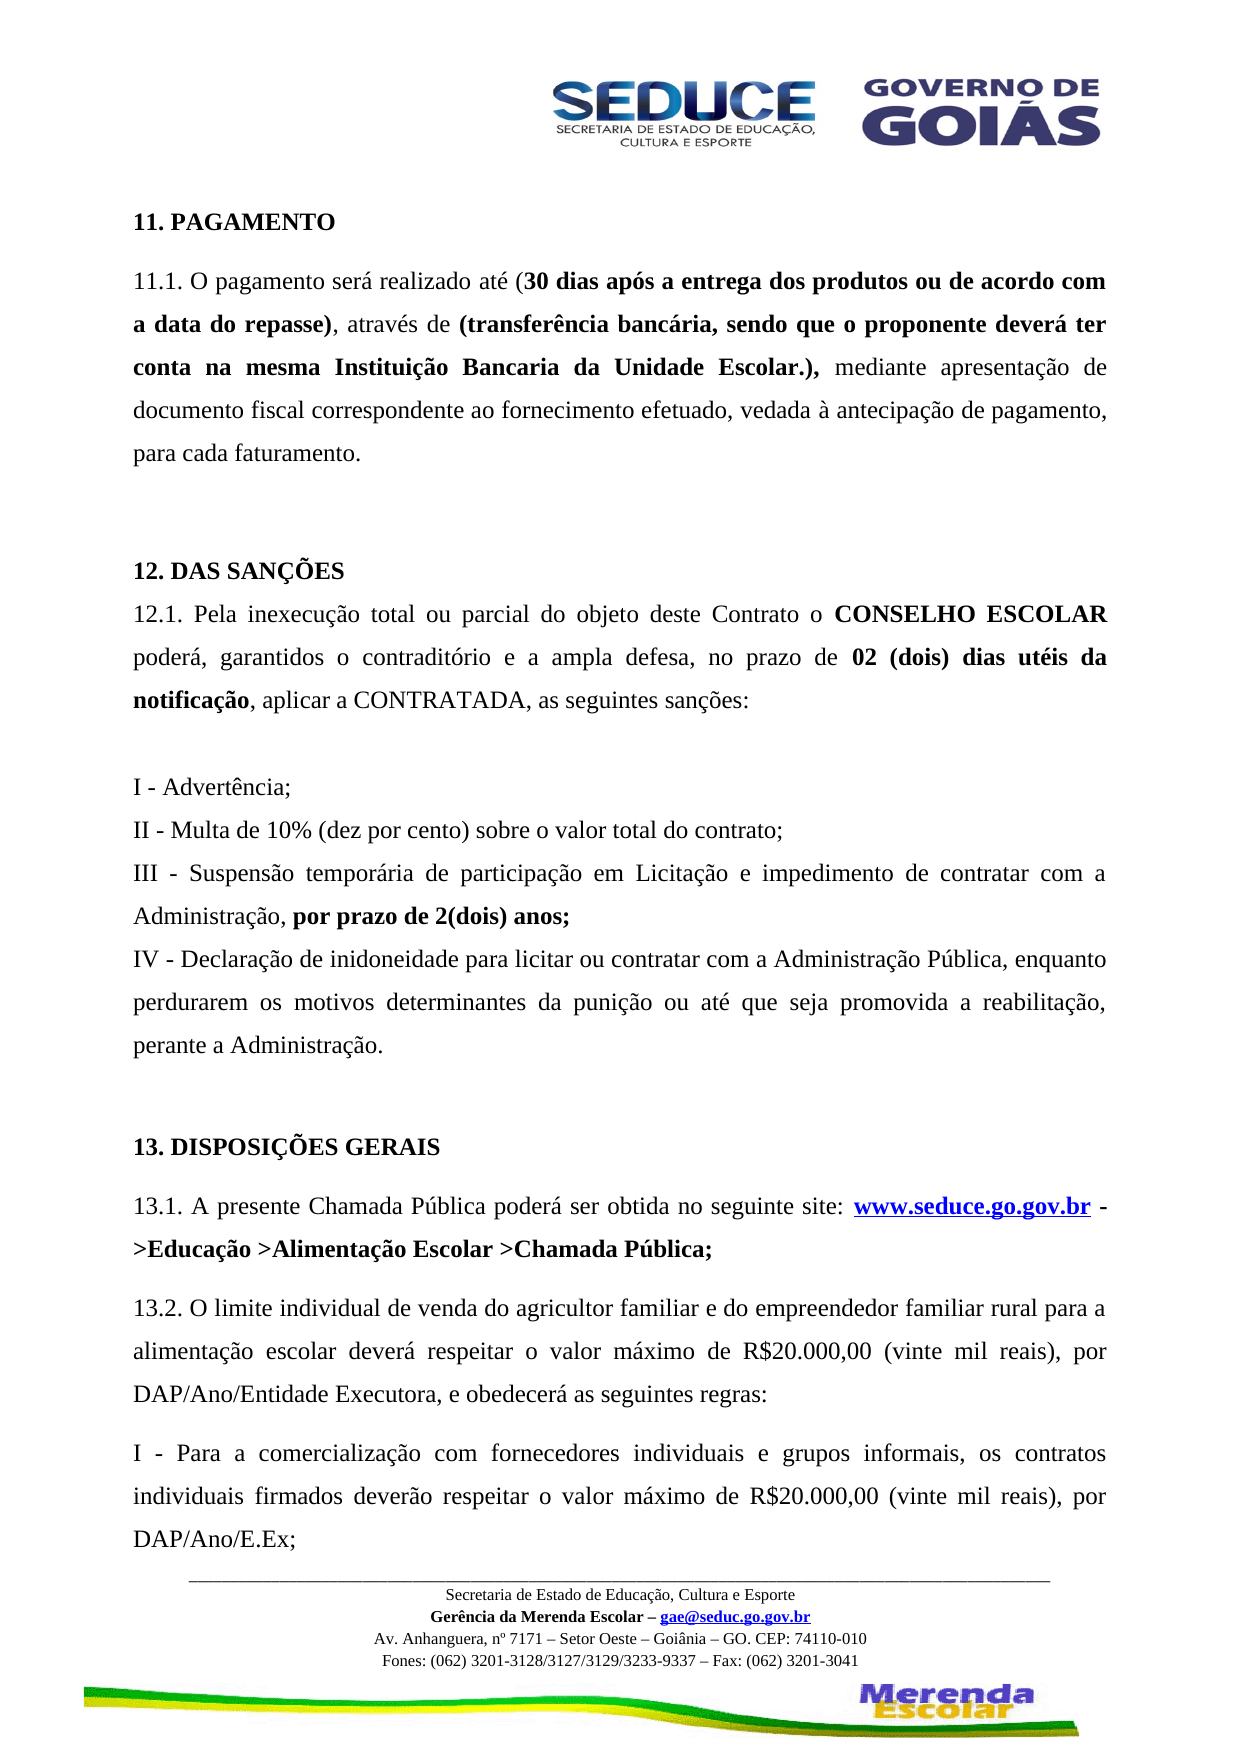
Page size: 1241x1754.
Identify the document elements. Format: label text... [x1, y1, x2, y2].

text 12.1. Pela inexecução total ou parcial do objeto deste Contrato o CONSELHO ESCOLAR poderá, garantidos o contraditório e a ampla defesa, no prazo de 02 (dois) dias utéis da notificação, aplicar a CONTRATADA, as seguintes sanções: [133, 599, 1107, 714]
text IV - Declaração de inidoneidade para licitar ou contratar com a Administração Pública, enquanto perdurarem os motivos determinantes da punição ou até que seja promovida a reabilitação, perante a Administração. [133, 944, 1107, 1059]
text 13. DISPOSIÇÕES GERAIS [133, 1132, 1107, 1161]
text II - Multa de 10% (dez por cento) sobre o valor total do contrato; [133, 815, 1107, 843]
text 13.1. A presente Chamada Pública poderá ser obtida no seguinte site: www.seduce.go.gov.br ->Educação >Alimentação Escolar >Chamada Pública; [133, 1191, 1107, 1263]
text III - Suspensão temporária de participação em Licitação e impedimento de contratar com a Administração, por prazo de 2(dois) anos; [133, 858, 1107, 930]
text 11.1. O pagamento será realizado até (30 dias após a entrega dos produtos ou de acordo com a data do repasse), através de (transferência bancária, sendo que o proponente deverá ter conta na mesma Instituição Bancaria da Unidade Escolar.), mediante apresentação de documento fiscal correspondente ao fornecimento efetuado, vedada à antecipação de pagamento, para cada faturamento. [133, 266, 1107, 467]
text I - Advertência; [133, 772, 1107, 800]
text 13.2. O limite individual de venda do agricultor familiar e do empreendedor familiar rural para a alimentação escolar deverá respeitar o valor máximo de R$20.000,00 (vinte mil reais), por DAP/Ano/Entidade Executora, e obedecerá as seguintes regras: [133, 1293, 1107, 1408]
picture [552, 73, 1108, 154]
text 12. DAS SANÇÕES [133, 556, 1107, 585]
text 11. PAGAMENTO [133, 207, 1107, 236]
text I - Para a comercialização com fornecedores individuais e grupos informais, os contratos individuais firmados deverão respeitar o valor máximo de R$20.000,00 (vinte mil reais), por DAP/Ano/E.Ex; [133, 1438, 1107, 1553]
